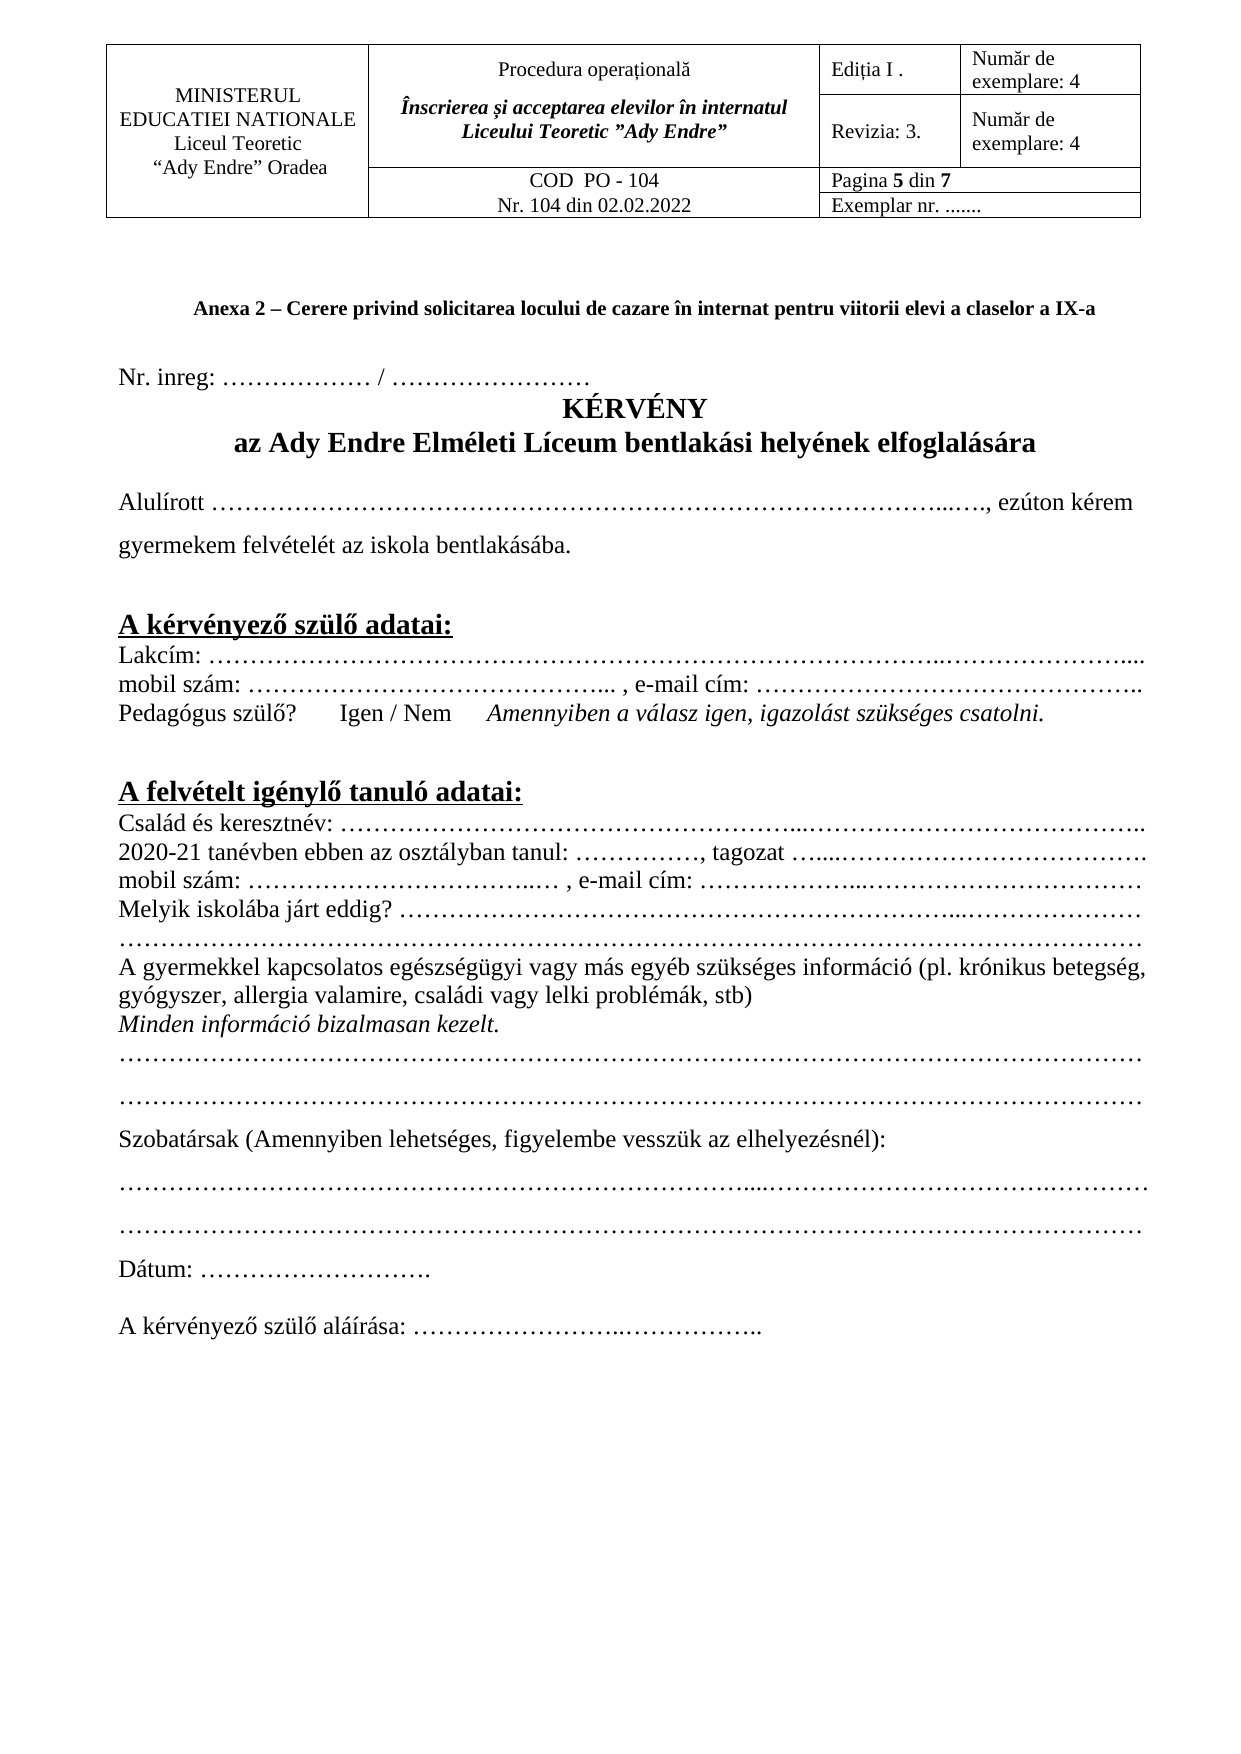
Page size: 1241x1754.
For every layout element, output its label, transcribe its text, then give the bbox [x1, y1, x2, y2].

text Dátum: ………………………. [118, 1254, 1152, 1282]
text A felvételt igénylő tanuló adatai: [118, 774, 1152, 808]
text KÉRVÉNY [118, 391, 1152, 425]
list Anexa 2 – Cerere privind solicitarea locului de cazare în internat pentru viitorii elevi a claselor a IX-a [193, 296, 1152, 320]
text Melyik iskolába járt eddig? …………………………………………………………...………………… [118, 894, 1152, 923]
text A kérvényező szülő aláírása: ……………………..…………….. [118, 1311, 1152, 1340]
text Pedagógus szülő? Igen / Nem Amennyiben a válasz igen, igazolást szükséges csatolni. [118, 698, 1152, 727]
text …………………………………………………………………………………………………………… [118, 923, 1152, 952]
text Szobatársak (Amennyiben lehetséges, figyelembe vesszük az elhelyezésnél): …………………………………………………………………....…………………………….………… [118, 1124, 1152, 1196]
text …………………………………………………………………………………………………………… [118, 1038, 1152, 1067]
text Alulírott ……………………………………………………………………………...…., ezúton kérem gyermekem felvételét az iskola bentlakásába. [118, 487, 1152, 559]
text …………………………………………………………………………………………………………… [118, 1211, 1152, 1239]
text Család és keresztnév: ………………………………………………...………………………………….. [118, 808, 1152, 837]
text Minden információ bizalmasan kezelt. [118, 1009, 1152, 1038]
text mobil szám: ……………………………..… , e-mail cím: ………………...…………………………… [118, 866, 1152, 894]
text A kérvényező szülő adatai: [118, 607, 1152, 640]
text …………………………………………………………………………………………………………… [118, 1081, 1152, 1110]
text 2020-21 tanévben ebben az osztályban tanul: ……………, tagozat …....………………………………. [118, 837, 1152, 866]
text Lakcím: ……………………………………………………………………………..………………….... [118, 640, 1152, 669]
text mobil szám: ……………………………………... , e-mail cím: ……………………………………….. [118, 669, 1152, 698]
text Nr. inreg: ……………… / …………………… [118, 362, 1152, 391]
text az Ady Endre Elméleti Líceum bentlakási helyének elfoglalására [118, 425, 1152, 458]
text A gyermekkel kapcsolatos egészségügyi vagy más egyéb szükséges információ (pl. krónikus betegség, gyógyszer, allergia valamire, családi vagy lelki problémák, stb) [118, 952, 1152, 1009]
